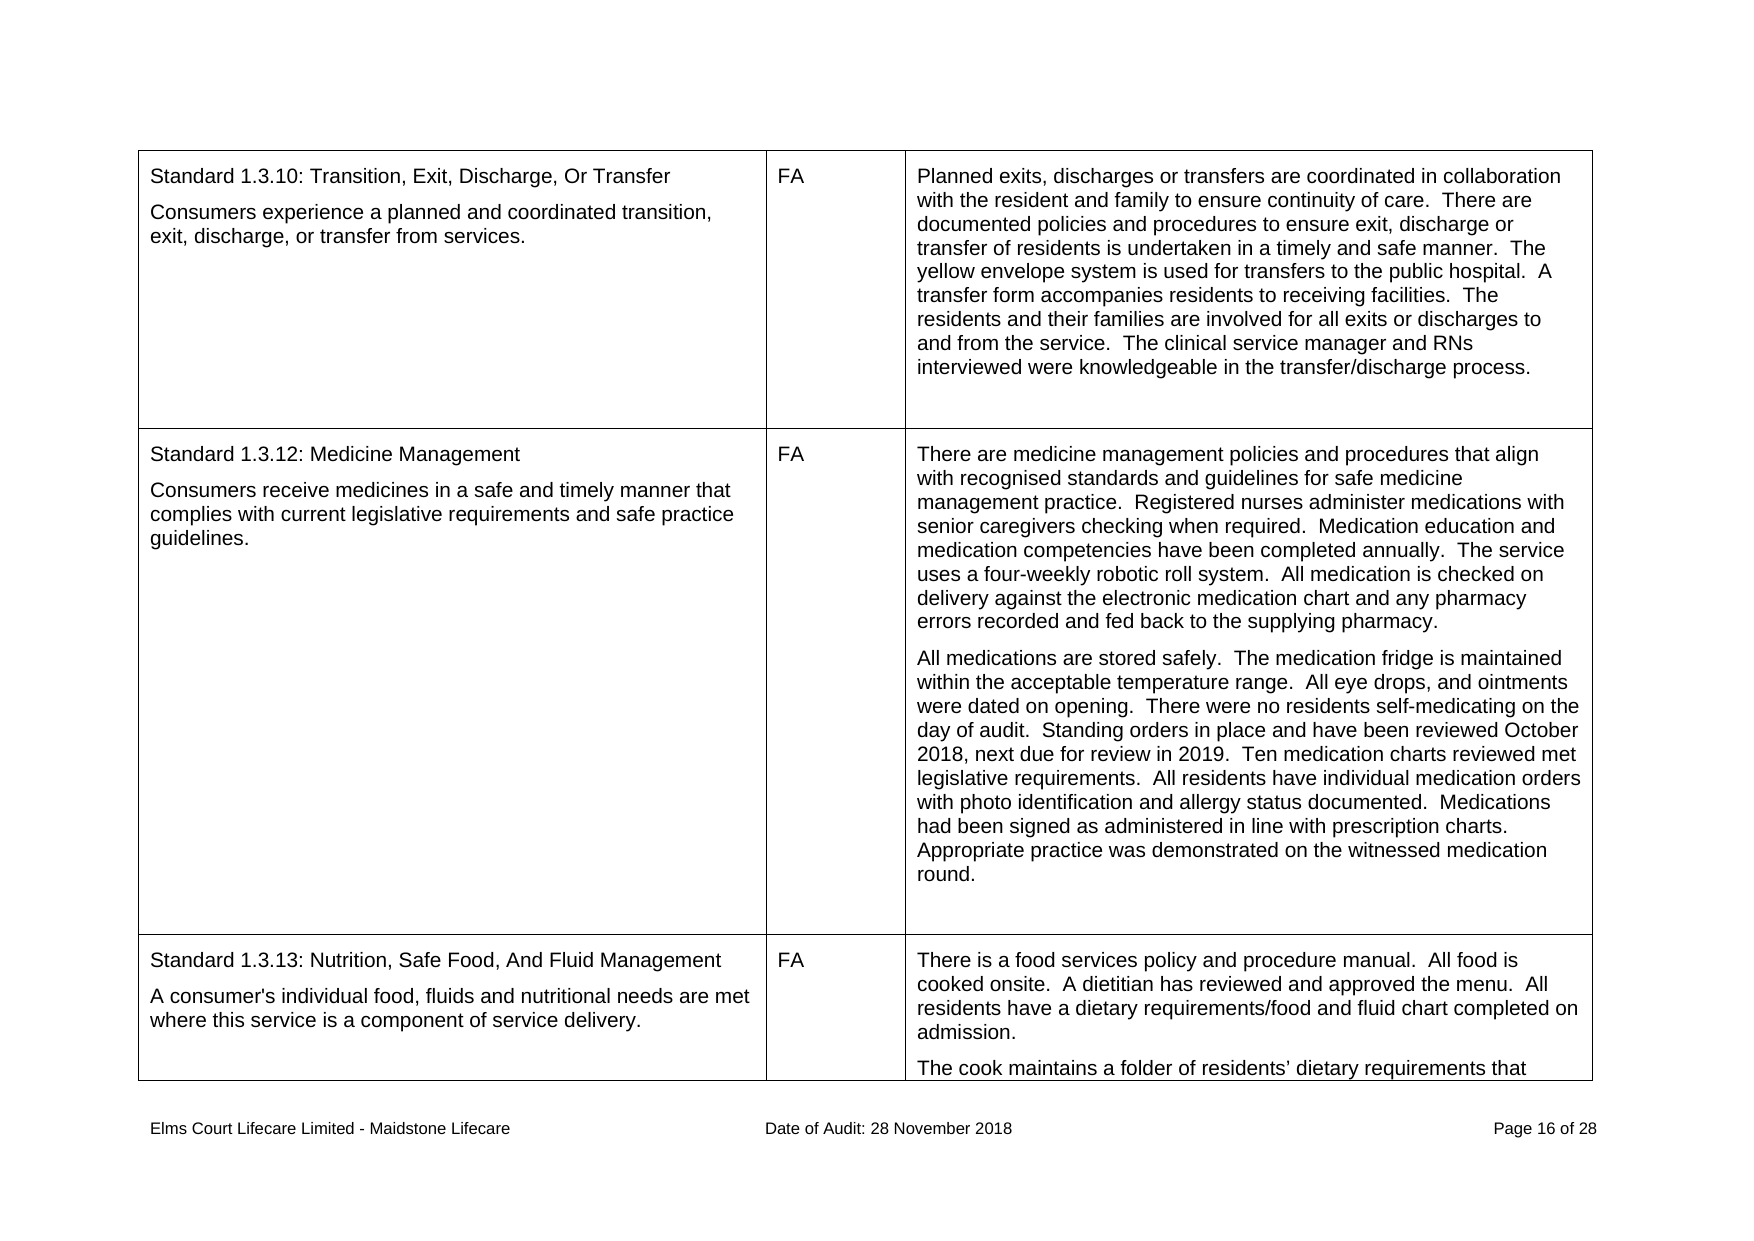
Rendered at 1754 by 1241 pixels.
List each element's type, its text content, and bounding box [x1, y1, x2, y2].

table_cell FA [767, 935, 905, 1080]
table_cell FA [767, 151, 905, 428]
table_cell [139, 935, 766, 1080]
table_cell There are medicine management policies and procedures that align with recognised standards and guidelines for safe medicine management practice. Registered nurses administer medications with senior caregivers checking when required. Medication education and medication competencies have been completed annually. The service uses a four-weekly robotic roll system. All medication is checked on delivery against the electronic medication chart and any pharmacy errors recorded and fed back to the supplying pharmacy. All medications are stored safely. The medication fridge is maintained within the acceptable temperature range. All eye drops, and ointments were dated on opening. There were no residents self-medicating on the day of audit. Standing orders in place and have been reviewed October 2018, next due for review in 2019. Ten medication charts reviewed met legislative requirements. All residents have individual medication orders with photo identification and allergy status documented. Medications had been signed as administered in line with prescription charts. Appropriate practice was demonstrated on the witnessed medication round. [906, 429, 1592, 934]
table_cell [906, 935, 1592, 1080]
table_cell FA [767, 429, 905, 934]
table_cell Planned exits, discharges or transfers are coordinated in collaboration with the resident and family to ensure continuity of care. There are documented policies and procedures to ensure exit, discharge or transfer of residents is undertaken in a timely and safe manner. The yellow envelope system is used for transfers to the public hospital. A transfer form accompanies residents to receiving facilities. The residents and their families are involved for all exits or discharges to and from the service. The clinical service manager and RNs interviewed were knowledgeable in the transfer/discharge process. [906, 151, 1592, 428]
table_cell Standard 1.3.10: Transition, Exit, Discharge, Or Transfer Consumers experience a planned and coordinated transition, exit, discharge, or transfer from services. [139, 151, 766, 428]
table_cell Standard 1.3.12: Medicine Management Consumers receive medicines in a safe and timely manner that complies with current legislative requirements and safe practice guidelines. [139, 429, 766, 934]
